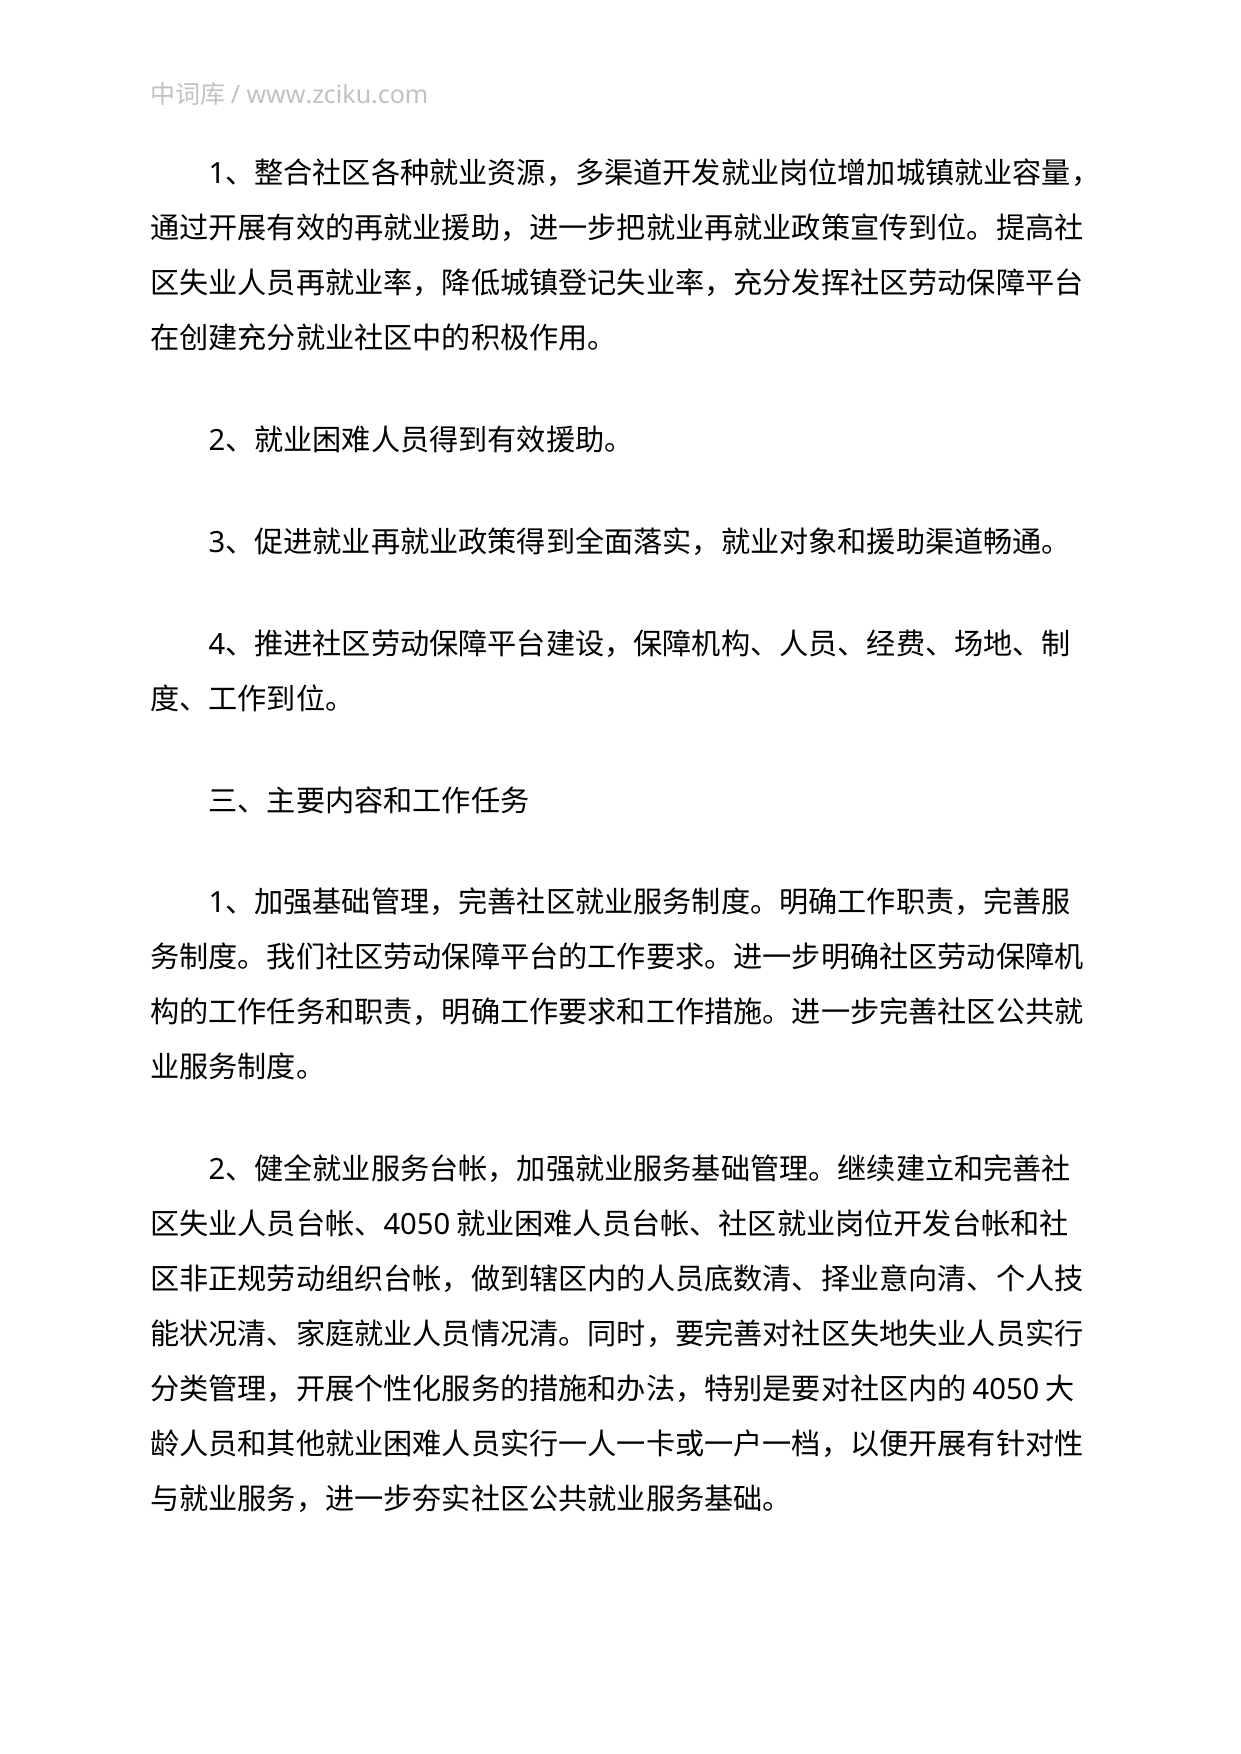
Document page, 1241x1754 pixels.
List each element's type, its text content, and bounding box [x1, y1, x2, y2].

text 3、促进就业再就业政策得到全面落实，就业对象和援助渠道畅通。 [150, 518, 1090, 561]
text 1、加强基础管理，完善社区就业服务制度。明确工作职责，完善服务制度。我们社区劳动保障平台的工作要求。进一步明确社区劳动保障机构的工作任务和职责，明确工作要求和工作措施。进一步完善社区公共就业服务制度。 [150, 879, 1090, 1086]
text 三、主要内容和工作任务 [150, 777, 1090, 819]
text 4、推进社区劳动保障平台建设，保障机构、人员、经费、场地、制度、工作到位。 [150, 621, 1090, 718]
text 2、健全就业服务台帐，加强就业服务基础管理。继续建立和完善社区失业人员台帐、4050就业困难人员台帐、社区就业岗位开发台帐和社区非正规劳动组织台帐，做到辖区内的人员底数清、择业意向清、个人技能状况清、家庭就业人员情况清。同时，要完善对社区失地失业人员实行分类管理，开展个性化服务的措施和办法，特别是要对社区内的4050大龄人员和其他就业困难人员实行一人一卡或一户一档，以便开展有针对性与就业服务，进一步夯实社区公共就业服务基础。 [150, 1146, 1090, 1518]
text 1、整合社区各种就业资源，多渠道开发就业岗位增加城镇就业容量，通过开展有效的再就业援助，进一步把就业再就业政策宣传到位。提高社区失业人员再就业率，降低城镇登记失业率，充分发挥社区劳动保障平台在创建充分就业社区中的积极作用。 [150, 150, 1090, 357]
text 2、就业困难人员得到有效援助。 [150, 417, 1090, 459]
